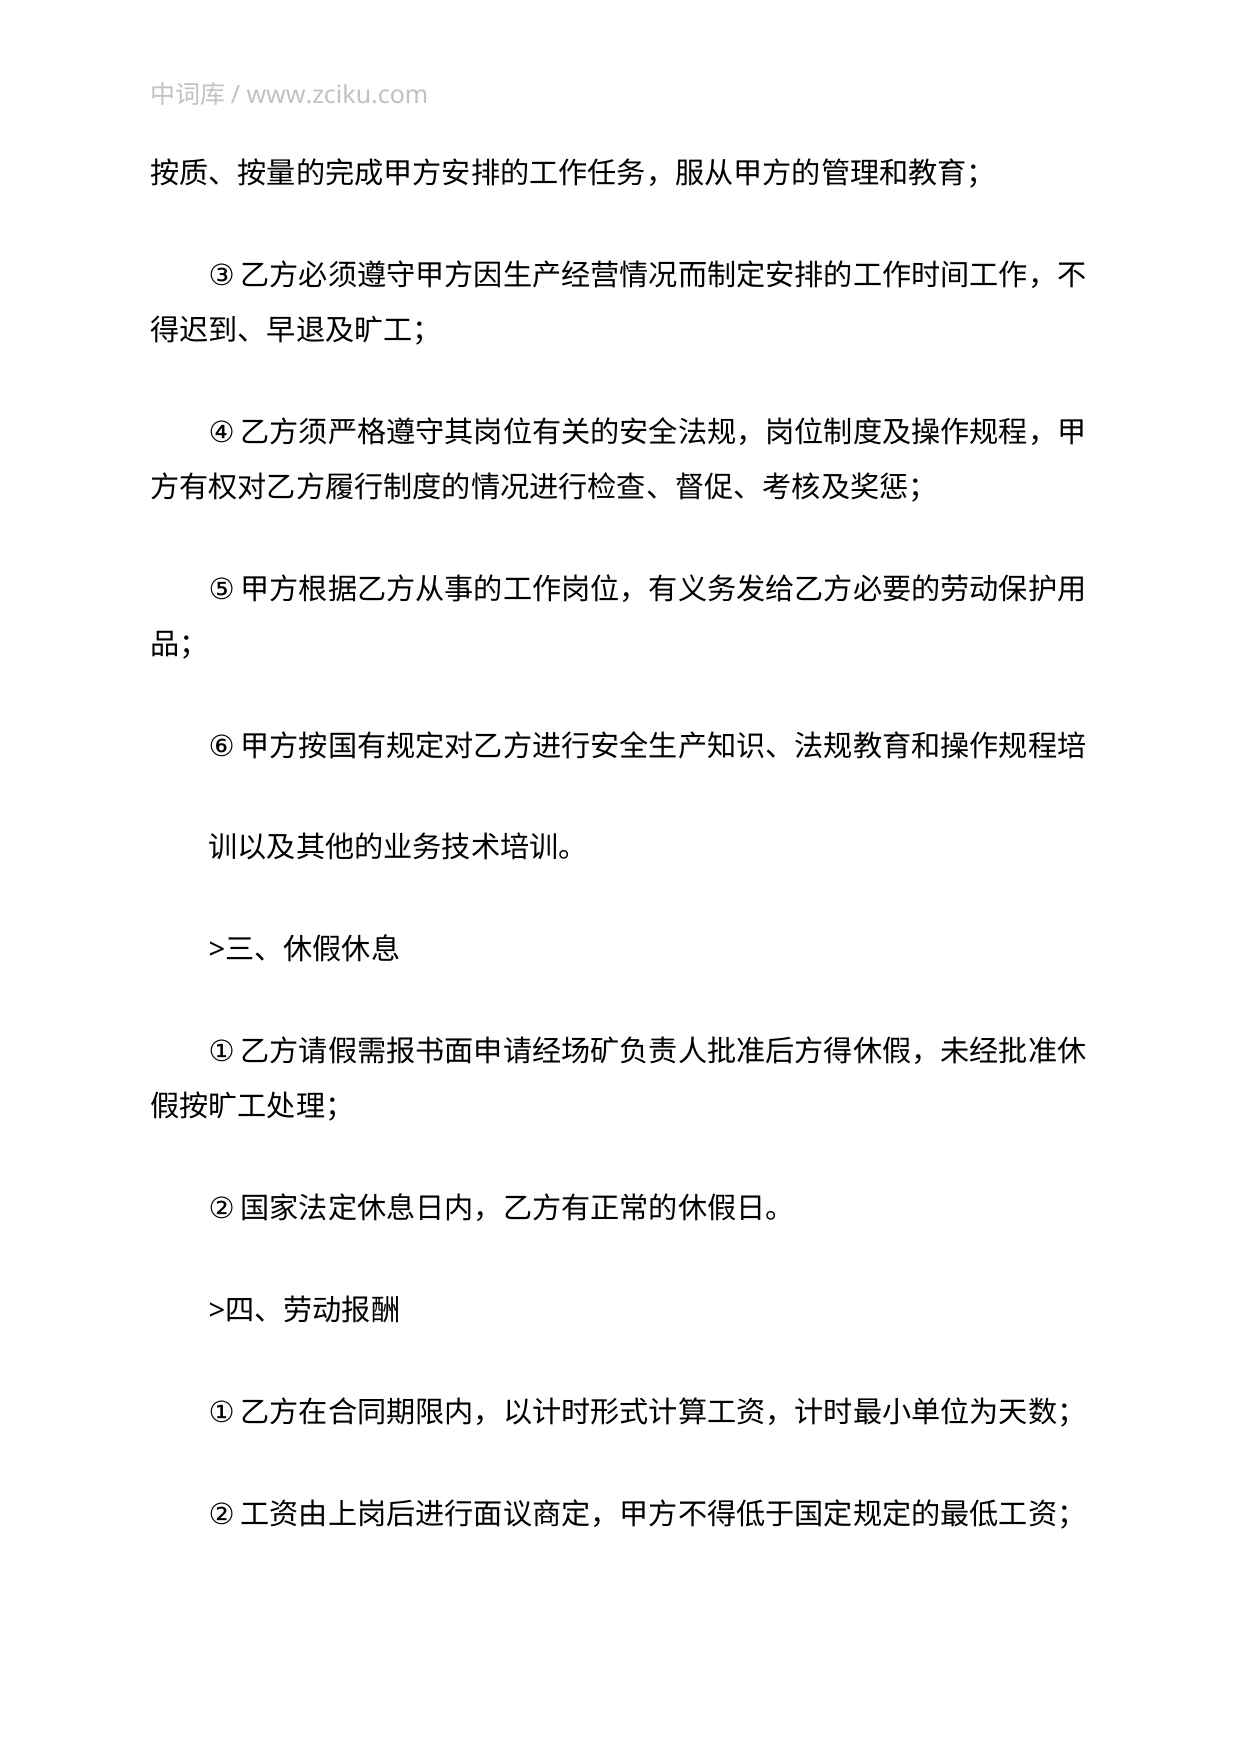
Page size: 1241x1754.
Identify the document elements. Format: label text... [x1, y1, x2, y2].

text ②工资由上岗后进行面议商定，甲方不得低于国定规定的最低工资； [150, 1491, 1090, 1533]
text ⑤甲方根据乙方从事的工作岗位，有义务发给乙方必要的劳动保护用品； [150, 565, 1090, 663]
text ④乙方须严格遵守其岗位有关的安全法规，岗位制度及操作规程，甲方有权对乙方履行制度的情况进行检查、督促、考核及奖惩； [150, 408, 1090, 506]
text 训以及其他的业务技术培训。 [150, 824, 1090, 866]
text ③乙方必须遵守甲方因生产经营情况而制定安排的工作时间工作，不得迟到、早退及旷工； [150, 252, 1090, 349]
text >三、休假休息 [150, 926, 1090, 968]
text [150, 150, 1090, 192]
text ⑥甲方按国有规定对乙方进行安全生产知识、法规教育和操作规程培 [150, 722, 1090, 764]
text >四、劳动报酬 [150, 1287, 1090, 1329]
text ②国家法定休息日内，乙方有正常的休假日。 [150, 1184, 1090, 1227]
text ①乙方请假需报书面申请经场矿负责人批准后方得休假，未经批准休假按旷工处理； [150, 1028, 1090, 1125]
text ①乙方在合同期限内，以计时形式计算工资，计时最小单位为天数； [150, 1388, 1090, 1431]
